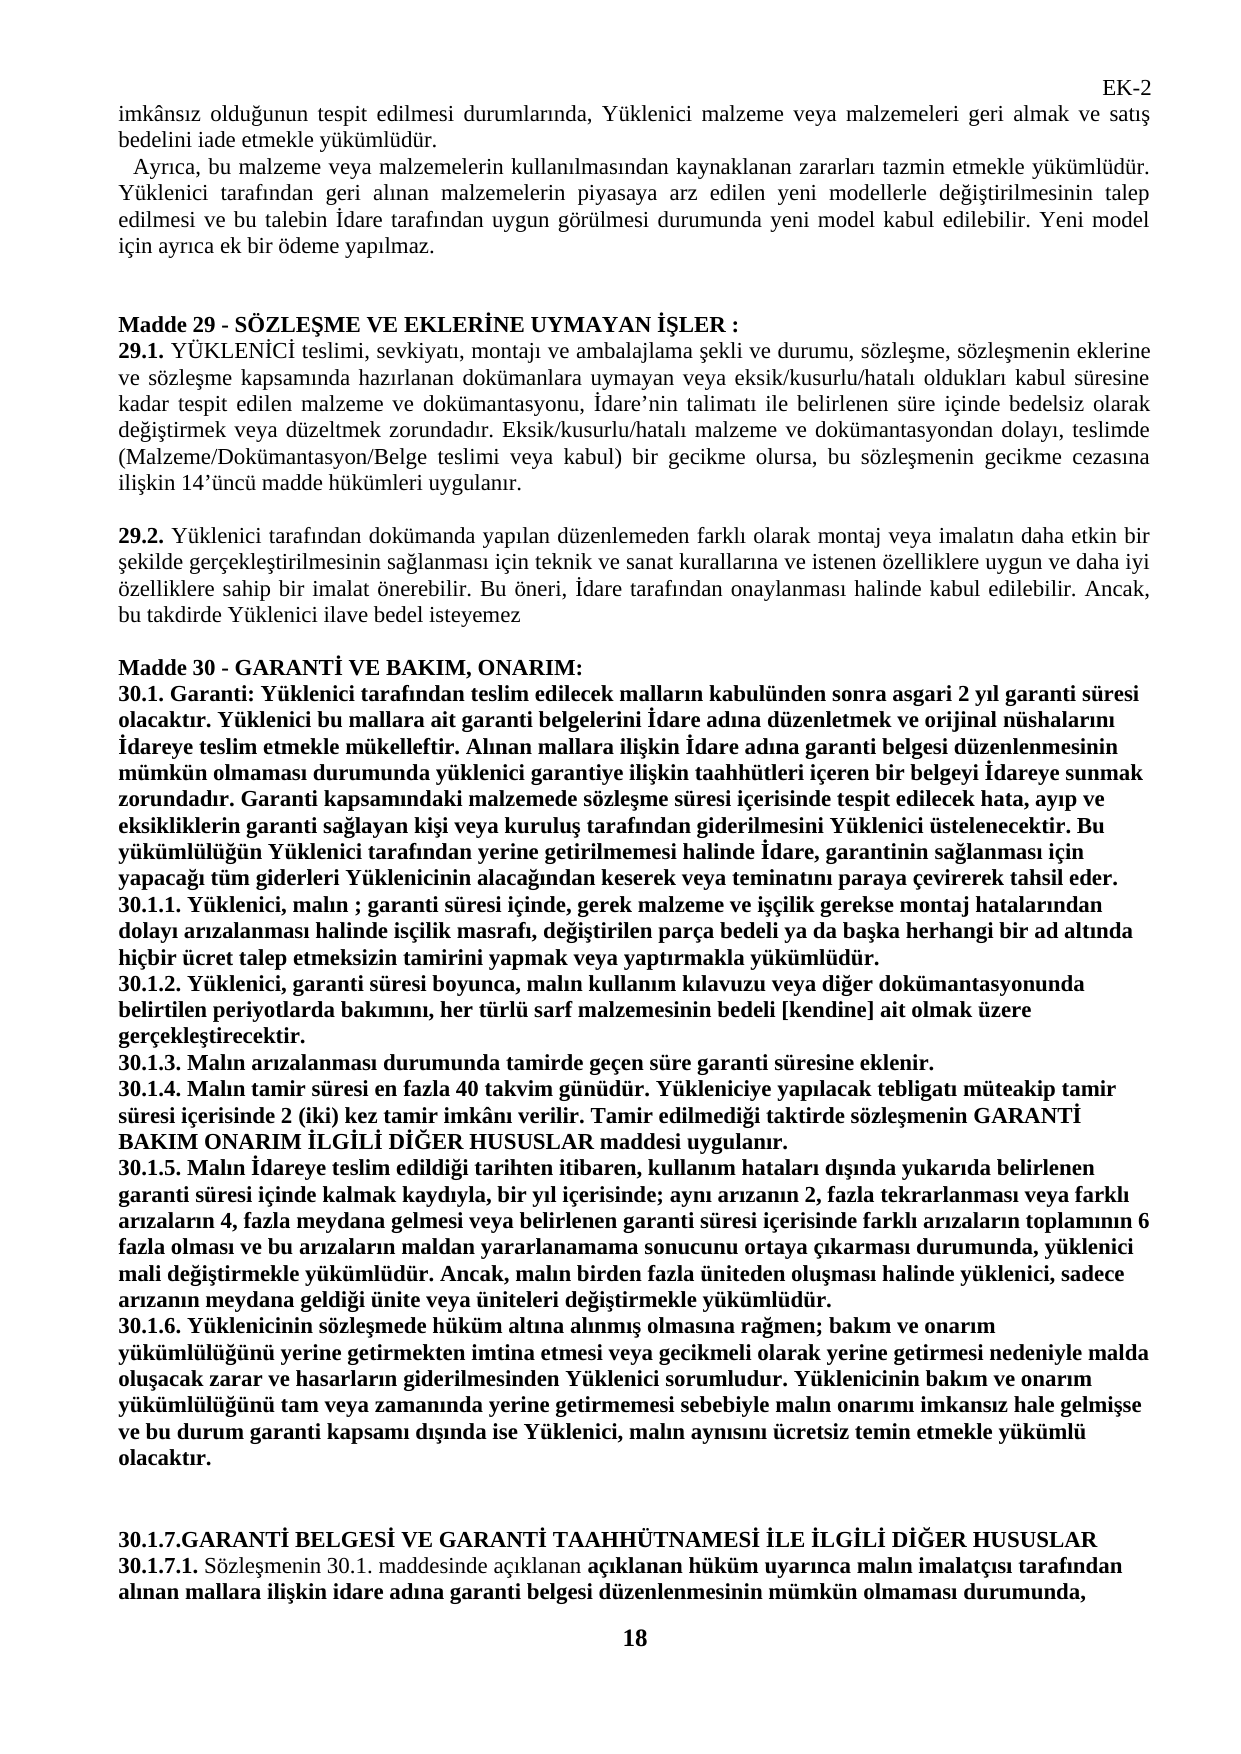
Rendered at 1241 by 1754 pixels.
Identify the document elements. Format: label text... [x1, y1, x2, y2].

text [118, 100, 1152, 153]
text Ayrıca, bu malzeme veya malzemelerin kullanılmasından kaynaklanan zararları tazmin etmekle yükümlüdür. Yüklenici tarafından geri alınan malzemelerin piyasaya arz edilen yeni modellerle değiştirilmesinin talep edilmesi ve bu talebin İdare tarafından uygun görülmesi durumunda yeni model kabul edilebilir. Yeni model için ayrıca ek bir ödeme yapılmaz. [118, 153, 1152, 258]
text Madde 30 - GARANTİ VE BAKIM, ONARIM: [118, 654, 1152, 680]
text 29.2. Yüklenici tarafından dokümanda yapılan düzenlemeden farklı olarak montaj veya imalatın daha etkin bir şekilde gerçekleştirilmesinin sağlanması için teknik ve sanat kurallarına ve istenen özelliklere uygun ve daha iyi özelliklere sahip bir imalat önerebilir. Bu öneri, İdare tarafından onaylanması halinde kabul edilebilir. Ancak, bu takdirde Yüklenici ilave bedel isteyemez [118, 522, 1152, 627]
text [118, 1552, 1152, 1605]
text 29.1. YÜKLENİCİ teslimi, sevkiyatı, montajı ve ambalajlama şekli ve durumu, sözleşme, sözleşmenin eklerine ve sözleşme kapsamında hazırlanan dokümanlara uymayan veya eksik/kusurlu/hatalı oldukları kabul süresine kadar tespit edilen malzeme ve dokümantasyonu, İdare’nin talimatı ile belirlenen süre içinde bedelsiz olarak değiştirmek veya düzeltmek zorundadır. Eksik/kusurlu/hatalı malzeme ve dokümantasyondan dolayı, teslimde (Malzeme/Dokümantasyon/Belge teslimi veya kabul) bir gecikme olursa, bu sözleşmenin gecikme cezasına ilişkin 14’üncü madde hükümleri uygulanır. [118, 337, 1152, 496]
text 30.1. Garanti: Yüklenici tarafından teslim edilecek malların kabulünden sonra asgari 2 yıl garanti süresi olacaktır. Yüklenici bu mallara ait garanti belgelerini İdare adına düzenletmek ve orijinal nüshalarını İdareye teslim etmekle mükelleftir. Alınan mallara ilişkin İdare adına garanti belgesi düzenlenmesinin mümkün olmaması durumunda yüklenici garantiye ilişkin taahhütleri içeren bir belgeyi İdareye sunmak zorundadır. Garanti kapsamındaki malzemede sözleşme süresi içerisinde tespit edilecek hata, ayıp ve eksikliklerin garanti sağlayan kişi veya kuruluş tarafından giderilmesini Yüklenici üstelenecektir. Bu yükümlülüğün Yüklenici tarafından yerine getirilmemesi halinde İdare, garantinin sağlanması için yapacağı tüm giderleri Yüklenicinin alacağından keserek veya teminatını paraya çevirerek tahsil eder. 30.1.1. Yüklenici, malın ; garanti süresi içinde, gerek malzeme ve işçilik gerekse montaj hatalarından dolayı arızalanması halinde isçilik masrafı, değiştirilen parça bedeli ya da başka herhangi bir ad altında hiçbir ücret talep etmeksizin tamirini yapmak veya yaptırmakla yükümlüdür. 30.1.2. Yüklenici, garanti süresi boyunca, malın kullanım kılavuzu veya diğer dokümantasyonunda belirtilen periyotlarda bakımını, her türlü sarf malzemesinin bedeli [kendine] ait olmak üzere gerçekleştirecektir. 30.1.3. Malın arızalanması durumunda tamirde geçen süre garanti süresine eklenir. 30.1.4. Malın tamir süresi en fazla 40 takvim günüdür. Yükleniciye yapılacak tebligatı müteakip tamir süresi içerisinde 2 (iki) kez tamir imkânı verilir. Tamir edilmediği taktirde sözleşmenin GARANTİ BAKIM ONARIM İLGİLİ DİĞER HUSUSLAR maddesi uygulanır. 30.1.5. Malın İdareye teslim edildiği tarihten itibaren, kullanım hataları dışında yukarıda belirlenen garanti süresi içinde kalmak kaydıyla, bir yıl içerisinde; aynı arızanın 2, fazla tekrarlanması veya farklı arızaların 4, fazla meydana gelmesi veya belirlenen garanti süresi içerisinde farklı arızaların toplamının 6 fazla olması ve bu arızaların maldan yararlanamama sonucunu ortaya çıkarması durumunda, yüklenici mali değiştirmekle yükümlüdür. Ancak, malın birden fazla üniteden oluşması halinde yüklenici, sadece arızanın meydana geldiği ünite veya üniteleri değiştirmekle yükümlüdür. 30.1.6. Yüklenicinin sözleşmede hüküm altına alınmış olmasına rağmen; bakım ve onarım yükümlülüğünü yerine getirmekten imtina etmesi veya gecikmeli olarak yerine getirmesi nedeniyle malda oluşacak zarar ve hasarların giderilmesinden Yüklenici sorumludur. Yüklenicinin bakım ve onarım yükümlülüğünü tam veya zamanında yerine getirmemesi sebebiyle malın onarımı imkansız hale gelmişse ve bu durum garanti kapsamı dışında ise Yüklenici, malın aynısını ücretsiz temin etmekle yükümlü olacaktır. [118, 680, 1152, 1499]
text 30.1.7.GARANTİ BELGESİ VE GARANTİ TAAHHÜTNAMESİ İLE İLGİLİ DİĞER HUSUSLAR [118, 1526, 1152, 1552]
text Madde 29 - SÖZLEŞME VE EKLERİNE UYMAYAN İŞLER : [118, 311, 1152, 337]
